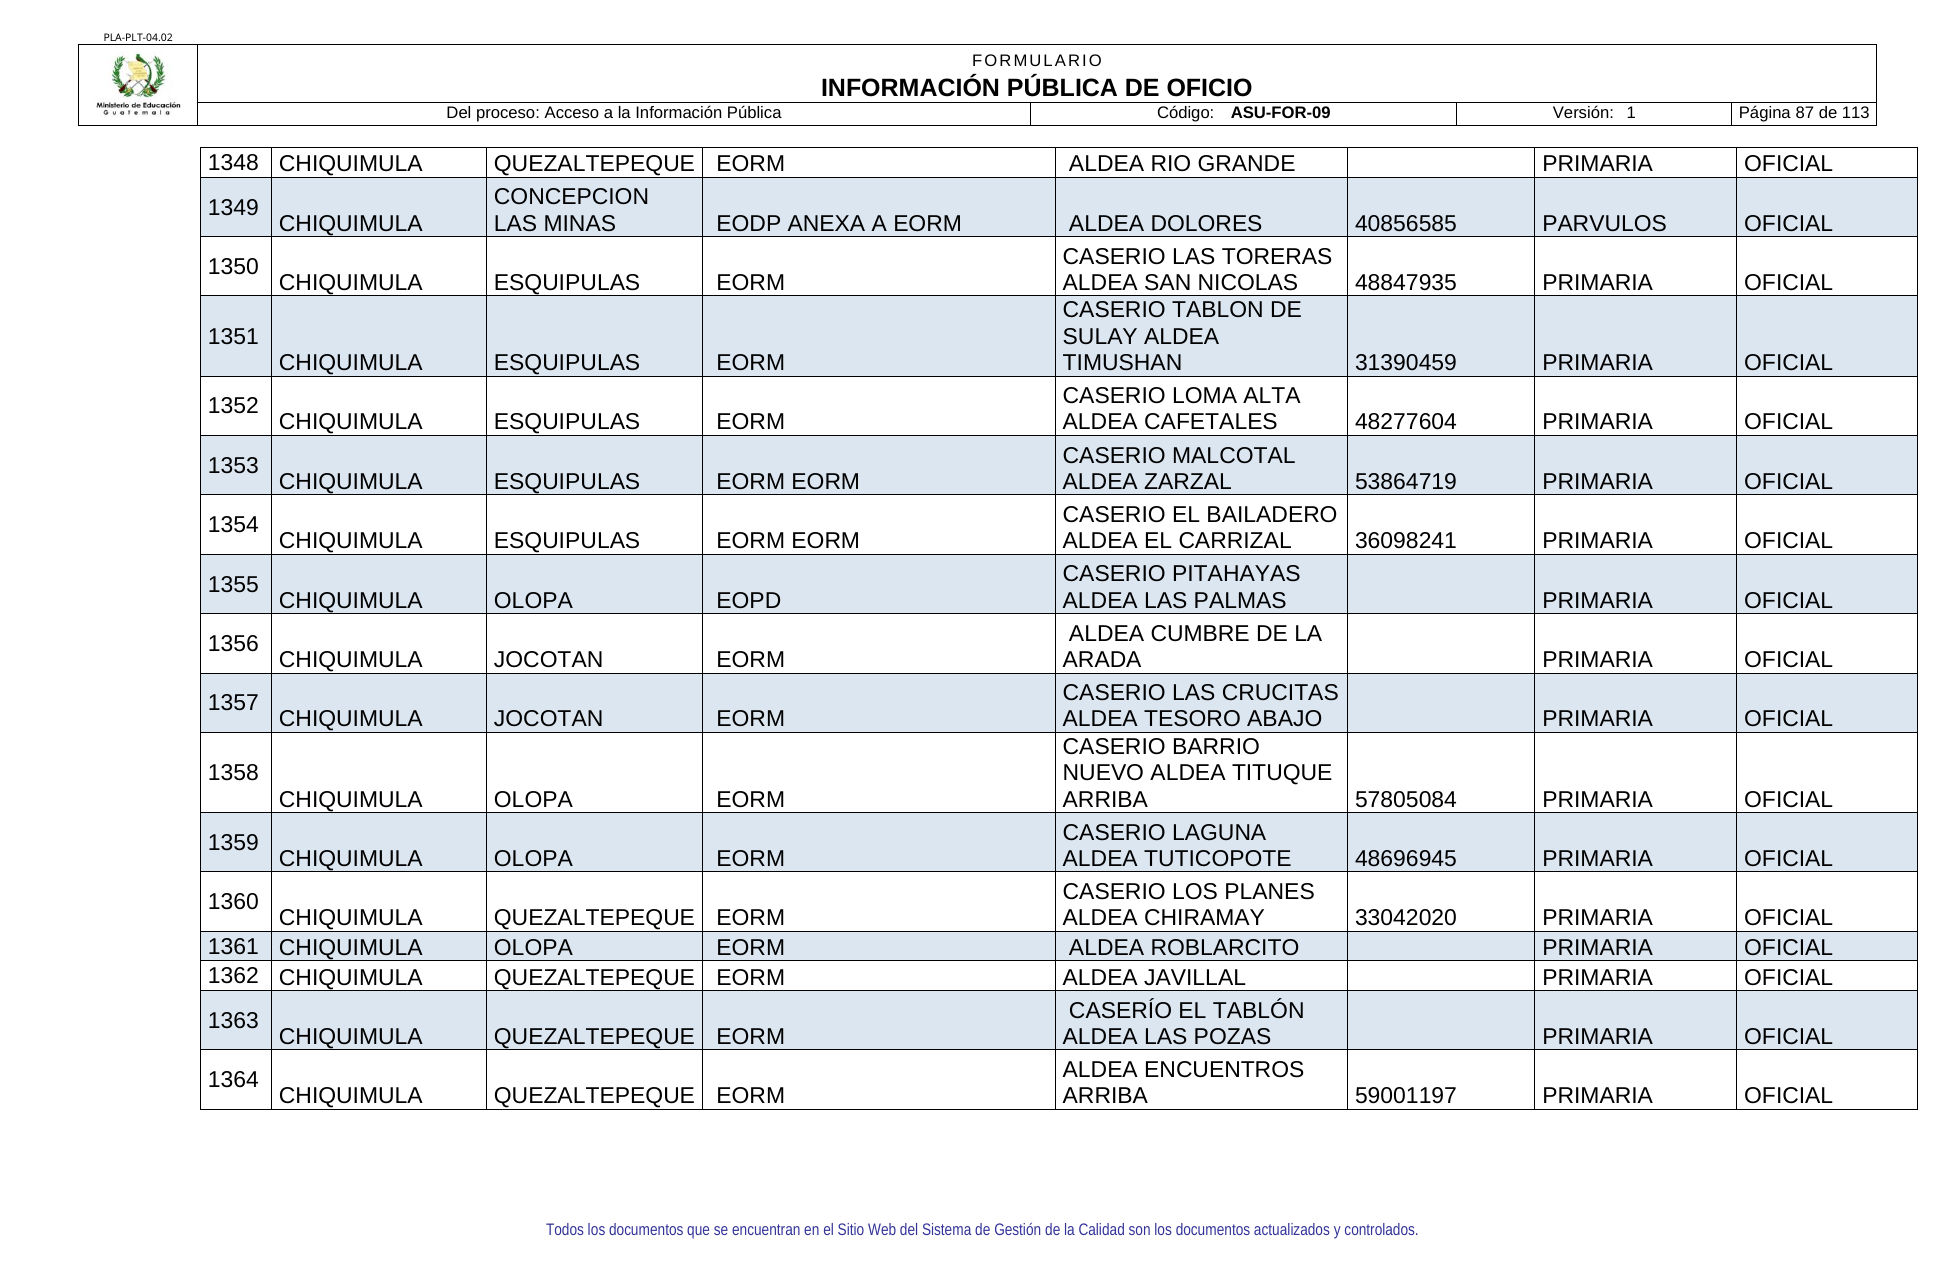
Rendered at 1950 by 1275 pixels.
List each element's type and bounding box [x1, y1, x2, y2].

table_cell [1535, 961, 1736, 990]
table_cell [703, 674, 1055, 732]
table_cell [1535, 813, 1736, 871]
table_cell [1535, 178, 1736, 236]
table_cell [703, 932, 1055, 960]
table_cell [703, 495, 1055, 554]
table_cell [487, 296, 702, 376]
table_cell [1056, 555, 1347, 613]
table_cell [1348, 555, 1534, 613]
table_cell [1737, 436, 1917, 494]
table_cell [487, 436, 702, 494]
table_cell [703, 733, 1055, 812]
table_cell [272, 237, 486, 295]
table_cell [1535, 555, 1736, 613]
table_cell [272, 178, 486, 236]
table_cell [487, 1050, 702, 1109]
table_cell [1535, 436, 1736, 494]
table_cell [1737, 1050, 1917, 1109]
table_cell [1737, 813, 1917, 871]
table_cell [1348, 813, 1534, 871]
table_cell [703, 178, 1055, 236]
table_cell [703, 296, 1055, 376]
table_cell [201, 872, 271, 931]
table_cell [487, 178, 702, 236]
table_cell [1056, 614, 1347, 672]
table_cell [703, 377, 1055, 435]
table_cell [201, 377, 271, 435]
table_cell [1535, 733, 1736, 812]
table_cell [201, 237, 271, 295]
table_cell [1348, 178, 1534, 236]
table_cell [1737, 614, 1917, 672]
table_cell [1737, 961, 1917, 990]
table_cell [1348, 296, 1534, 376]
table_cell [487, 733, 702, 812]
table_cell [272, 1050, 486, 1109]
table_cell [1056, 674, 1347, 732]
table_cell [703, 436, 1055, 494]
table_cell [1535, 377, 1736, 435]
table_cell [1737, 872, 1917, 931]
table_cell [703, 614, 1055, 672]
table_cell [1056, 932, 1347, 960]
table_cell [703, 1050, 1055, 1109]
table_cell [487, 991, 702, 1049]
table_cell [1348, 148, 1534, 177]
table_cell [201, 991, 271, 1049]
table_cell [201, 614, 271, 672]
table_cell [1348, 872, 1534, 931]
picture [95, 51, 181, 117]
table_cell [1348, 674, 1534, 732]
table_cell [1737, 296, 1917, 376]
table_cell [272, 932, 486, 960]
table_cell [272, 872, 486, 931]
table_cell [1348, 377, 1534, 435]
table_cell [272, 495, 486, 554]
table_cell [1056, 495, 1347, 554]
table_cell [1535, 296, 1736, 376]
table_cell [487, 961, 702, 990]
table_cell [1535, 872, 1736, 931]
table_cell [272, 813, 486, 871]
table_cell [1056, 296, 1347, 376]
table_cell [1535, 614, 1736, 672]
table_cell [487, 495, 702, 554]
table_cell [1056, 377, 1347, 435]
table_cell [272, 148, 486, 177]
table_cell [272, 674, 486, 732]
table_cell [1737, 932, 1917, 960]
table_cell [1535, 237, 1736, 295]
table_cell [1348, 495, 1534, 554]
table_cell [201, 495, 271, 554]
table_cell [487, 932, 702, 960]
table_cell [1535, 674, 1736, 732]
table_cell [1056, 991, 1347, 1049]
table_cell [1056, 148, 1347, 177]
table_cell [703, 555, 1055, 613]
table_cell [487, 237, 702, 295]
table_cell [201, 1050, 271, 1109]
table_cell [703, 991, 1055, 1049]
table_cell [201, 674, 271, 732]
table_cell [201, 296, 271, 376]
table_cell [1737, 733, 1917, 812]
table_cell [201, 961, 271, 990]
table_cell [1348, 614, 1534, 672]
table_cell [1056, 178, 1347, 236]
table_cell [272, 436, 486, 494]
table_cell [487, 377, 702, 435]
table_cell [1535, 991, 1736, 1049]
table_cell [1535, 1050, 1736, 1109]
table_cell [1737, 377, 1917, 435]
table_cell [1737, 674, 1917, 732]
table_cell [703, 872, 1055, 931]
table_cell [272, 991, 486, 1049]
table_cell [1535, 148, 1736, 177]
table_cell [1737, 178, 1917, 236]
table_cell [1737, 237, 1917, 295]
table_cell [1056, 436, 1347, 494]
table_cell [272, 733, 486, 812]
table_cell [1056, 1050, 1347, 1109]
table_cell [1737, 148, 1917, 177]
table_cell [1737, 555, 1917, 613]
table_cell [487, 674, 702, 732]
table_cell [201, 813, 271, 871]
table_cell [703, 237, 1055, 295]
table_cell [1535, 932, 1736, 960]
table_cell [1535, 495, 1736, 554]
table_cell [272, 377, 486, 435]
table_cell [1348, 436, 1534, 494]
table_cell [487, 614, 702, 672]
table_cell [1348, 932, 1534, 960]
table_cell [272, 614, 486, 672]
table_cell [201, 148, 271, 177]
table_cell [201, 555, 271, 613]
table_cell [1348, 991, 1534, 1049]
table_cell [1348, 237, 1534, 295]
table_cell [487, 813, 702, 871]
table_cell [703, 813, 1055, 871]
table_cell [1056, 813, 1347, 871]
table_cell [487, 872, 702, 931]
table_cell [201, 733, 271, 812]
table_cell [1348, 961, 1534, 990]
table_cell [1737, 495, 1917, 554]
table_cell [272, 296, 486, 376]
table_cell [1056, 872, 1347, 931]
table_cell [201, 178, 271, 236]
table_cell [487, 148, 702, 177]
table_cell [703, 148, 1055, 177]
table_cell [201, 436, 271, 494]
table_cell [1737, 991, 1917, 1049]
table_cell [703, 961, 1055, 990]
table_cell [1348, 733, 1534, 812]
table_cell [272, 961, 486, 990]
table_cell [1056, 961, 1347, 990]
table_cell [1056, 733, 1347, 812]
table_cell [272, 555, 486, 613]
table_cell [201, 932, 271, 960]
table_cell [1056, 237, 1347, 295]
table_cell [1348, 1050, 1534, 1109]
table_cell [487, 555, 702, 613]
